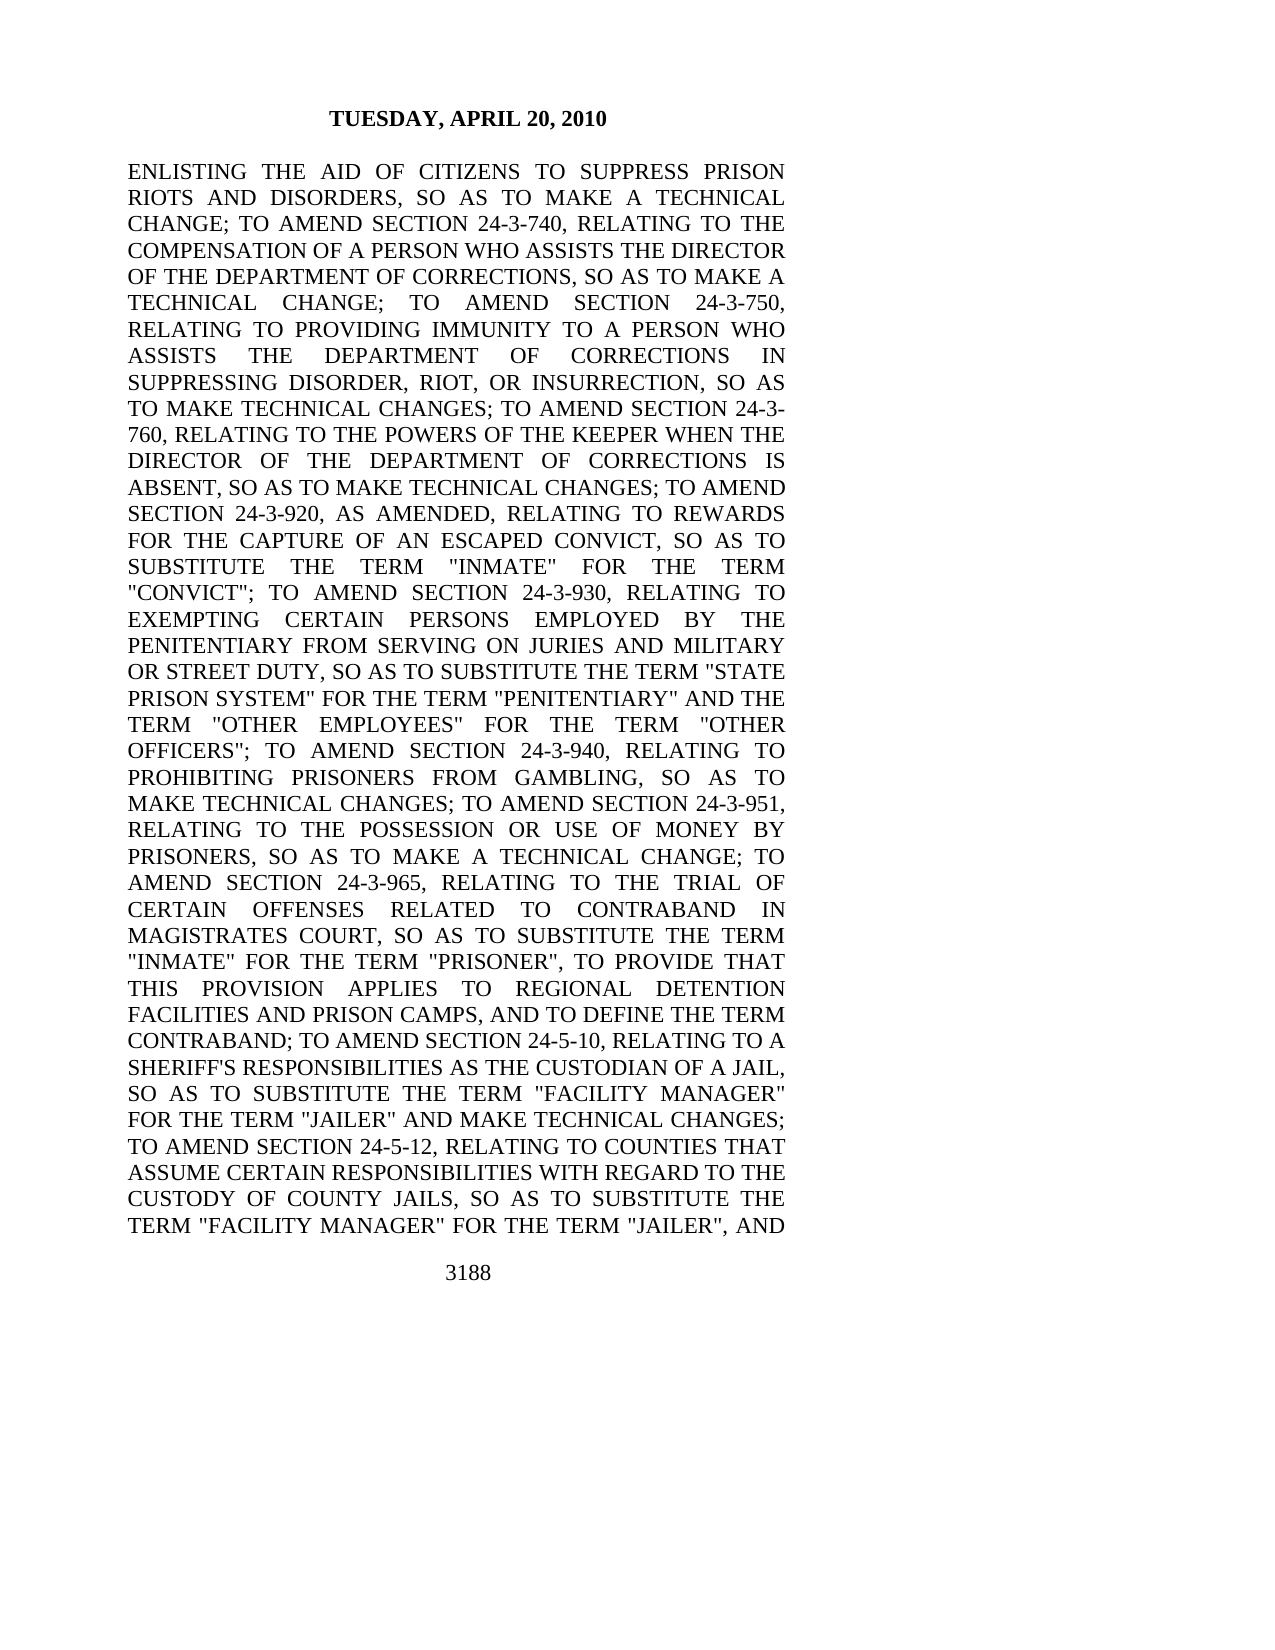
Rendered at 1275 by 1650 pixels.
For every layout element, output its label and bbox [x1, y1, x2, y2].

text [127, 158, 786, 1238]
